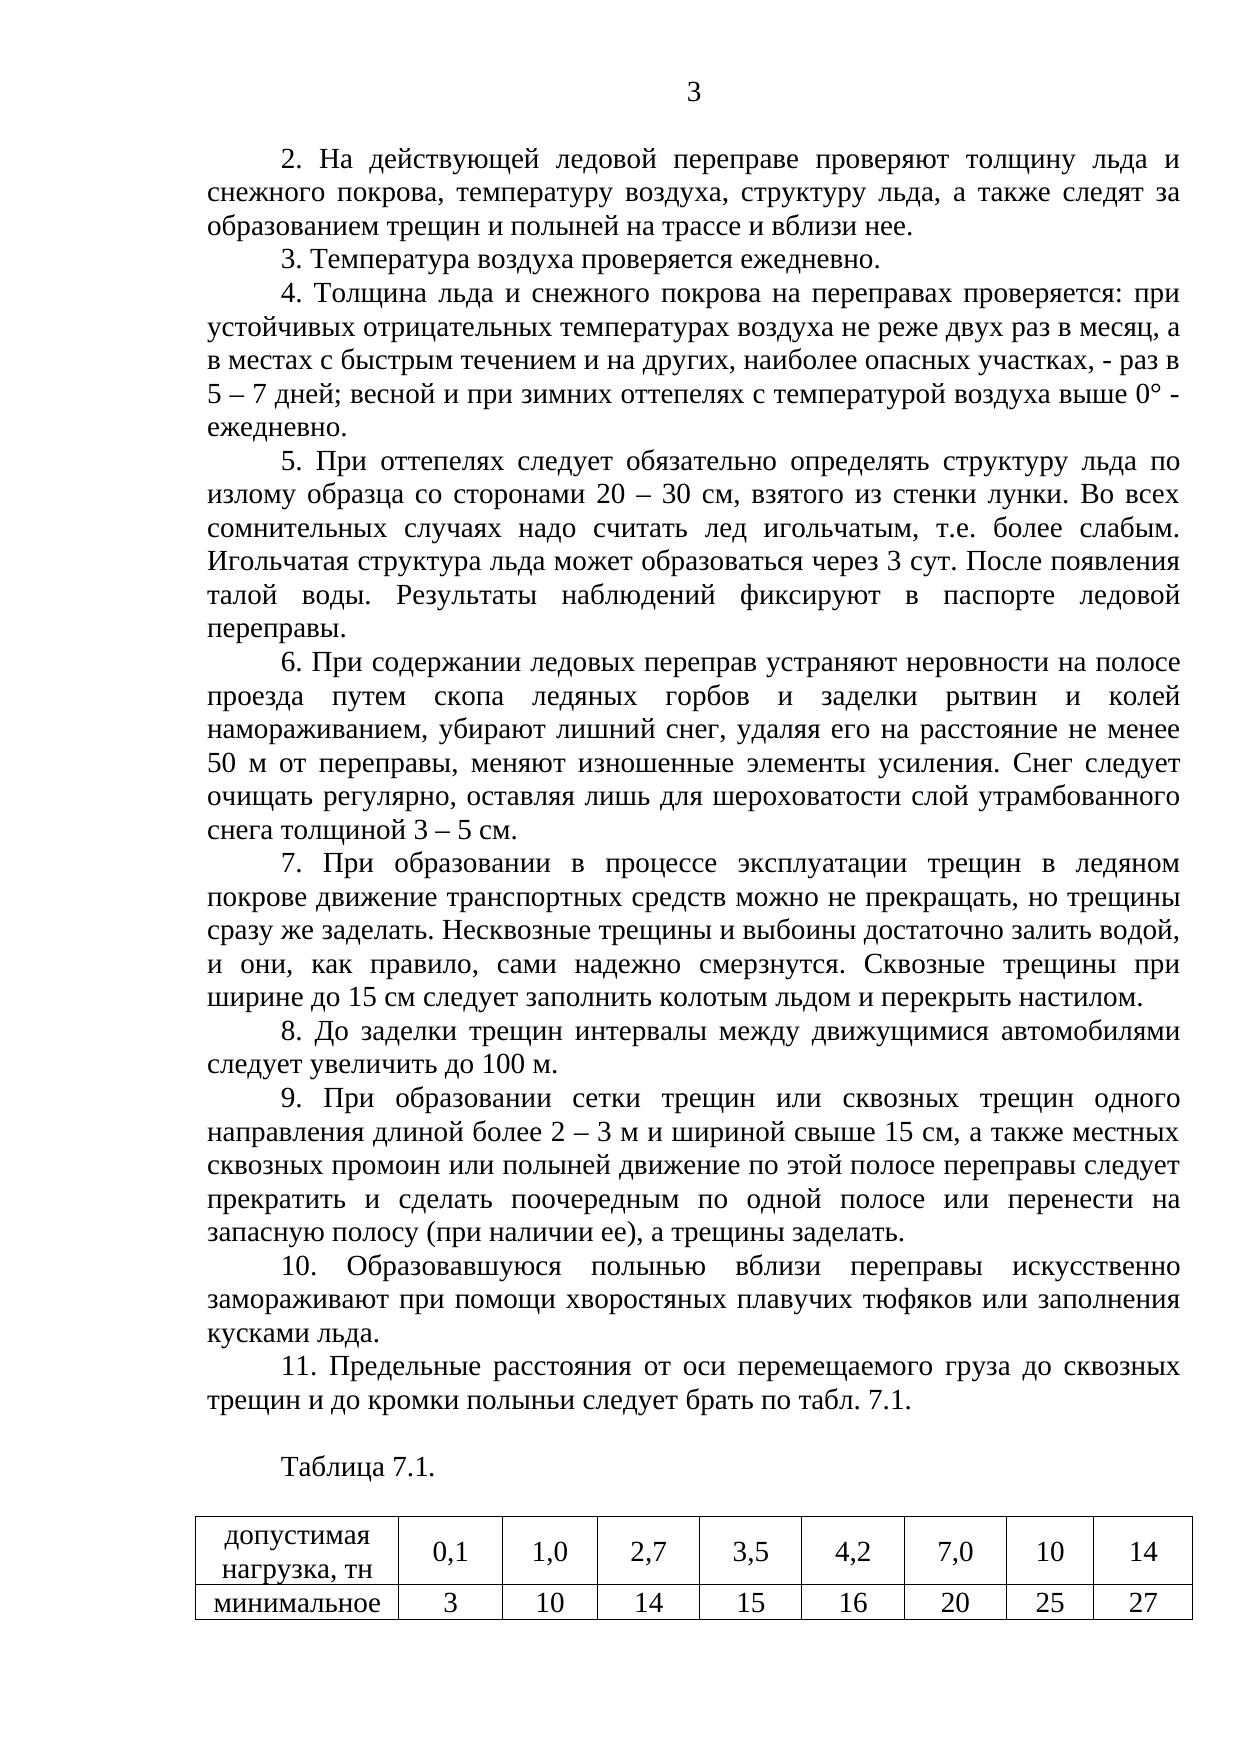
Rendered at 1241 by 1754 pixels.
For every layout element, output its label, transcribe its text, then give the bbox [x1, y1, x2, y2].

table_header 14 [1094, 1517, 1192, 1584]
text 8. До заделки трещин интервалы между движущимися автомобилями следует увеличить до 100 м. [207, 1013, 1181, 1080]
table_cell 20 [905, 1585, 1006, 1619]
table_header допустимая нагрузка, тн [196, 1517, 398, 1584]
table_header 3,5 [700, 1517, 801, 1584]
table_cell 16 [802, 1585, 904, 1619]
text 10. Образовавшуюся полынью вблизи переправы искусственно замораживают при помощи хворостяных плавучих тюфяков или заполнения кусками льда. [207, 1248, 1181, 1348]
table_header 4,2 [802, 1517, 904, 1584]
text 4. Толщина льда и снежного покрова на переправах проверяется: при устойчивых отрицательных температурах воздуха не реже двух раз в месяц, а в местах с быстрым течением и на других, наиболее опасных участках, - раз в 5 – 7 дней; весной и при зимних оттепелях с температурой воздуха выше 0° - ежедневно. [207, 275, 1181, 443]
table_cell 10 [503, 1585, 597, 1619]
text 5. При оттепелях следует обязательно определять структуру льда по излому образца со сторонами 20 – 30 см, взятого из стенки лунки. Во всех сомнительных случаях надо считать лед игольчатым, т.е. более слабым. Игольчатая структура льда может образоваться через 3 сут. После появления талой воды. Результаты наблюдений фиксируют в паспорте ледовой переправы. [207, 443, 1181, 644]
text 7. При образовании в процессе эксплуатации трещин в ледяном покрове движение транспортных средств можно не прекращать, но трещины сразу же заделать. Несквозные трещины и выбоины достаточно залить водой, и они, как правило, сами надежно смерзнутся. Сквозные трещины при ширине до 15 см следует заполнить колотым льдом и перекрыть настилом. [207, 845, 1181, 1013]
table_cell 25 [1007, 1585, 1093, 1619]
table_cell 14 [598, 1585, 699, 1619]
text 6. При содержании ледовых переправ устраняют неровности на полосе проезда путем скопа ледяных горбов и заделки рытвин и колей намораживанием, убирают лишний снег, удаляя его на расстояние не менее 50 м от переправы, меняют изношенные элементы усиления. Снег следует очищать регулярно, оставляя лишь для шероховатости слой утрамбованного снега толщиной 3 – 5 см. [207, 644, 1181, 845]
text 3. Температура воздуха проверяется ежедневно. [207, 242, 1181, 275]
table_header 7,0 [905, 1517, 1006, 1584]
table_cell 27 [1094, 1585, 1192, 1619]
table_header 0,1 [399, 1517, 502, 1584]
table_cell 3 [399, 1585, 502, 1619]
table_header 1,0 [503, 1517, 597, 1584]
text 2. На действующей ледовой переправе проверяют толщину льда и снежного покрова, температуру воздуха, структуру льда, а также следят за образованием трещин и полыней на трассе и вблизи нее. [207, 141, 1181, 242]
table_header 10 [1007, 1517, 1093, 1584]
table_header 2,7 [598, 1517, 699, 1584]
text 9. При образовании сетки трещин или сквозных трещин одного направления длиной более 2 – 3 м и шириной свыше 15 см, а также местных сквозных промоин или полыней движение по этой полосе переправы следует прекратить и сделать поочередным по одной полосе или перенести на запасную полосу (при наличии ее), а трещины заделать. [207, 1080, 1181, 1248]
text 11. Предельные расстояния от оси перемещаемого груза до сквозных трещин и до кромки полыньи следует брать по табл. 7.1. [207, 1348, 1181, 1416]
table_cell 15 [700, 1585, 801, 1619]
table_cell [196, 1585, 398, 1619]
text Таблица 7.1. [207, 1449, 1181, 1483]
